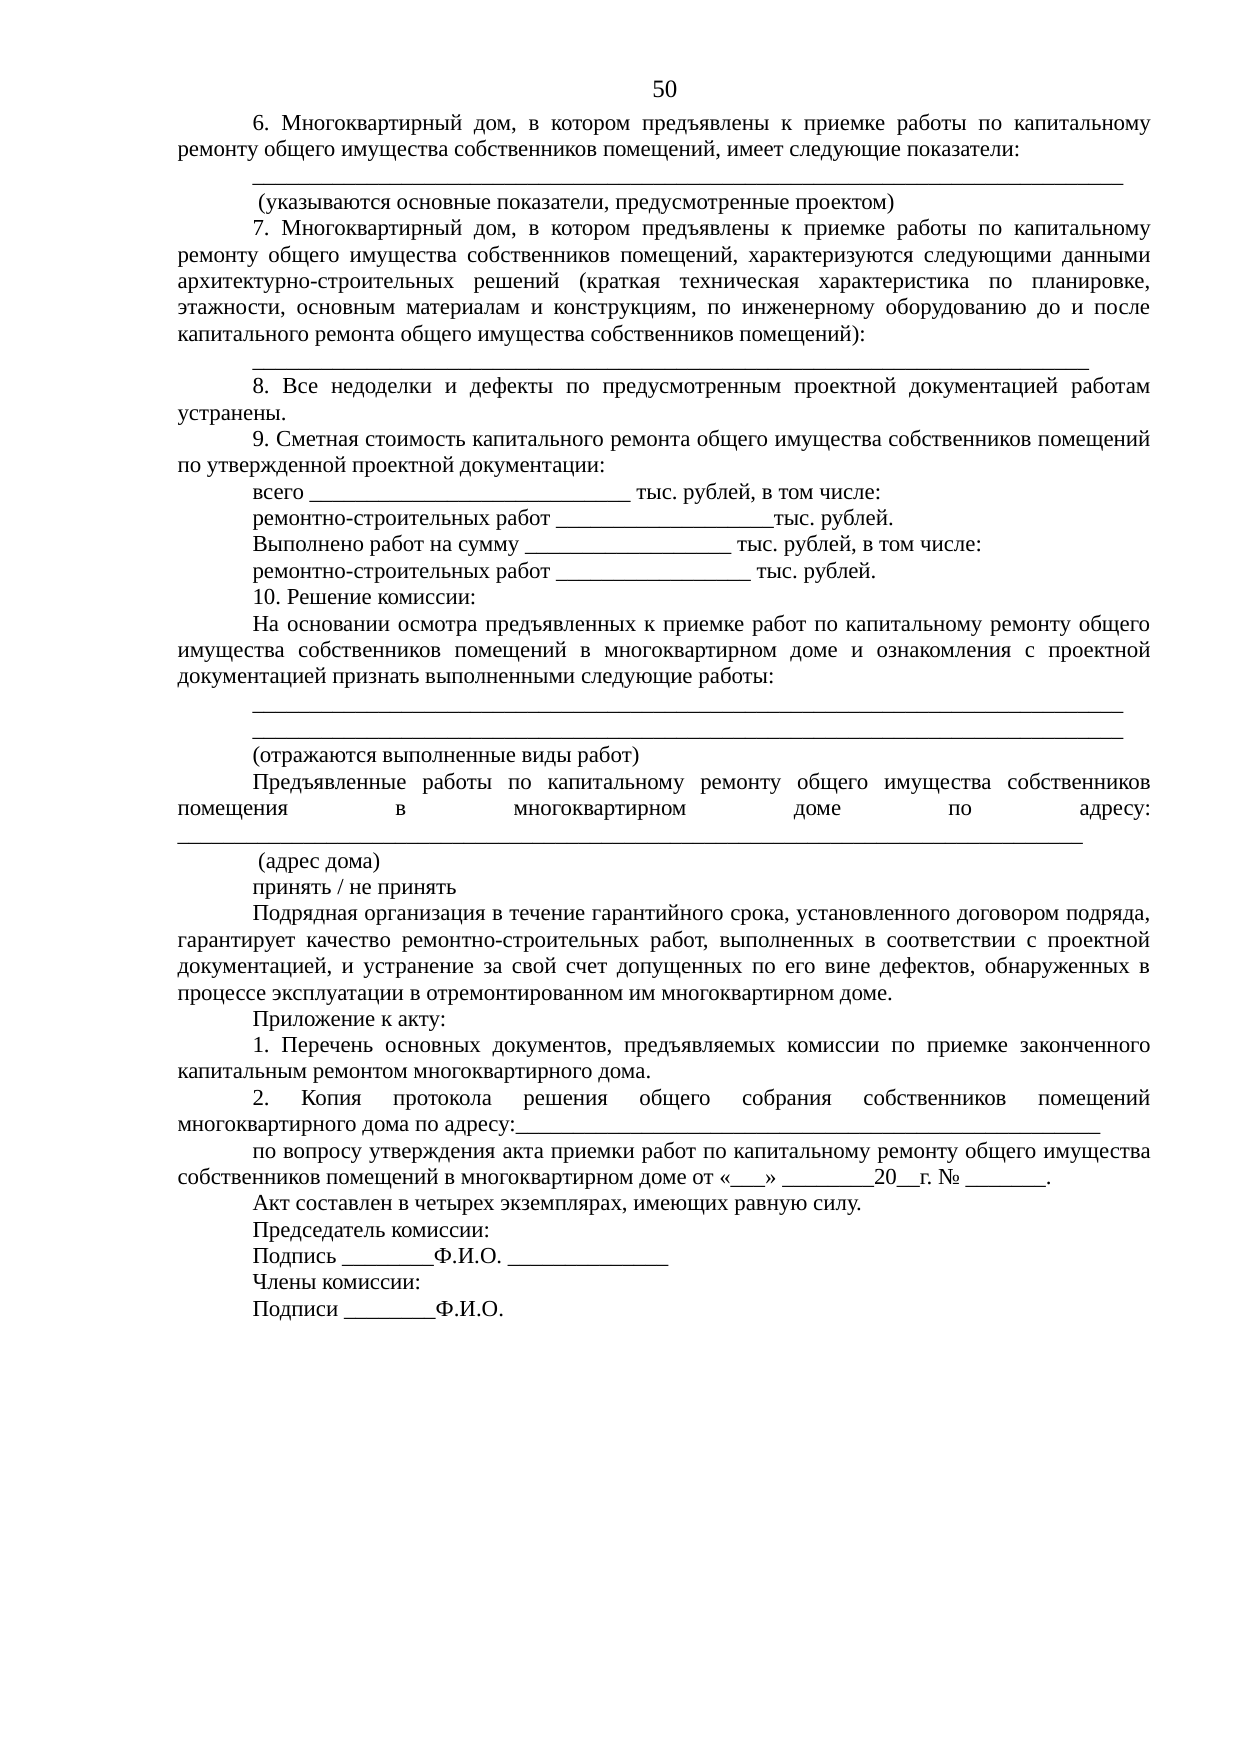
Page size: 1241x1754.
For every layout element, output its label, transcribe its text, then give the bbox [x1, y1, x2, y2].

text 6. Многоквартирный дом, в котором предъявлены к приемке работы по капитальному ремонту общего имущества собственников помещений, имеет следующие показатели: [177, 109, 1152, 162]
text Председатель комиссии: [177, 1216, 1152, 1242]
text 1. Перечень основных документов, предъявляемых комиссии по приемке законченного капитальным ремонтом многоквартирного дома. [177, 1031, 1152, 1084]
text всего ____________________________ тыс. рублей, в том числе: [177, 478, 1152, 504]
text Подпись ________Ф.И.О. ______________ [177, 1242, 1152, 1268]
text ____________________________________________________________________________ [177, 715, 1152, 741]
text Выполнено работ на сумму __________________ тыс. рублей, в том числе: [177, 531, 1152, 557]
text ремонтно-строительных работ ___________________тыс. рублей. [177, 504, 1152, 531]
text Предъявленные работы по капитальному ремонту общего имущества собственников помещения в многоквартирном доме по адресу: _______________________________________________________________________________ [177, 768, 1152, 847]
text На основании осмотра предъявленных к приемке работ по капитальному ремонту общего имущества собственников помещений в многоквартирном доме и ознакомления с проектной документацией признать выполненными следующие работы: [177, 609, 1152, 689]
text принять / не принять [177, 873, 1152, 899]
text ____________________________________________________________________________ [177, 689, 1152, 715]
text Акт составлен в четырех экземплярах, имеющих равную силу. [177, 1189, 1152, 1216]
text (отражаются выполненные виды работ) [177, 741, 1152, 768]
text ремонтно-строительных работ _________________ тыс. рублей. [177, 557, 1152, 583]
text 10. Решение комиссии: [177, 583, 1152, 609]
text _________________________________________________________________________ [177, 346, 1152, 372]
text 8. Все недоделки и дефекты по предусмотренным проектной документацией работам устранены. [177, 372, 1152, 425]
text Подрядная организация в течение гарантийного срока, установленного договором подряда, гарантирует качество ремонтно-строительных работ, выполненных в соответствии с проектной документацией, и устранение за свой счет допущенных по его вине дефектов, обнаруженных в процессе эксплуатации в отремонтированном им многоквартирном доме. [177, 899, 1152, 1005]
text по вопросу утверждения акта приемки работ по капитальному ремонту общего имущества собственников помещений в многоквартирном доме от «___» ________20__г. № _______. [177, 1137, 1152, 1189]
text (адрес дома) [177, 847, 1152, 873]
text Члены комиссии: [177, 1268, 1152, 1295]
text (указываются основные показатели, предусмотренные проектом) [177, 188, 1152, 214]
text Приложение к акту: [177, 1005, 1152, 1031]
text ____________________________________________________________________________ [177, 162, 1152, 188]
text 9. Сметная стоимость капитального ремонта общего имущества собственников помещений по утвержденной проектной документации: [177, 425, 1152, 478]
text 7. Многоквартирный дом, в котором предъявлены к приемке работы по капитальному ремонту общего имущества собственников помещений, характеризуются следующими данными архитектурно-строительных решений (краткая техническая характеристика по планировке, этажности, основным материалам и конструкциям, по инженерному оборудованию до и после капитального ремонта общего имущества собственников помещений): [177, 214, 1152, 346]
text Подписи ________Ф.И.О. [177, 1295, 1152, 1321]
text 2. Копия протокола решения общего собрания собственников помещений многоквартирного дома по адресу:___________________________________________________ [177, 1084, 1152, 1137]
